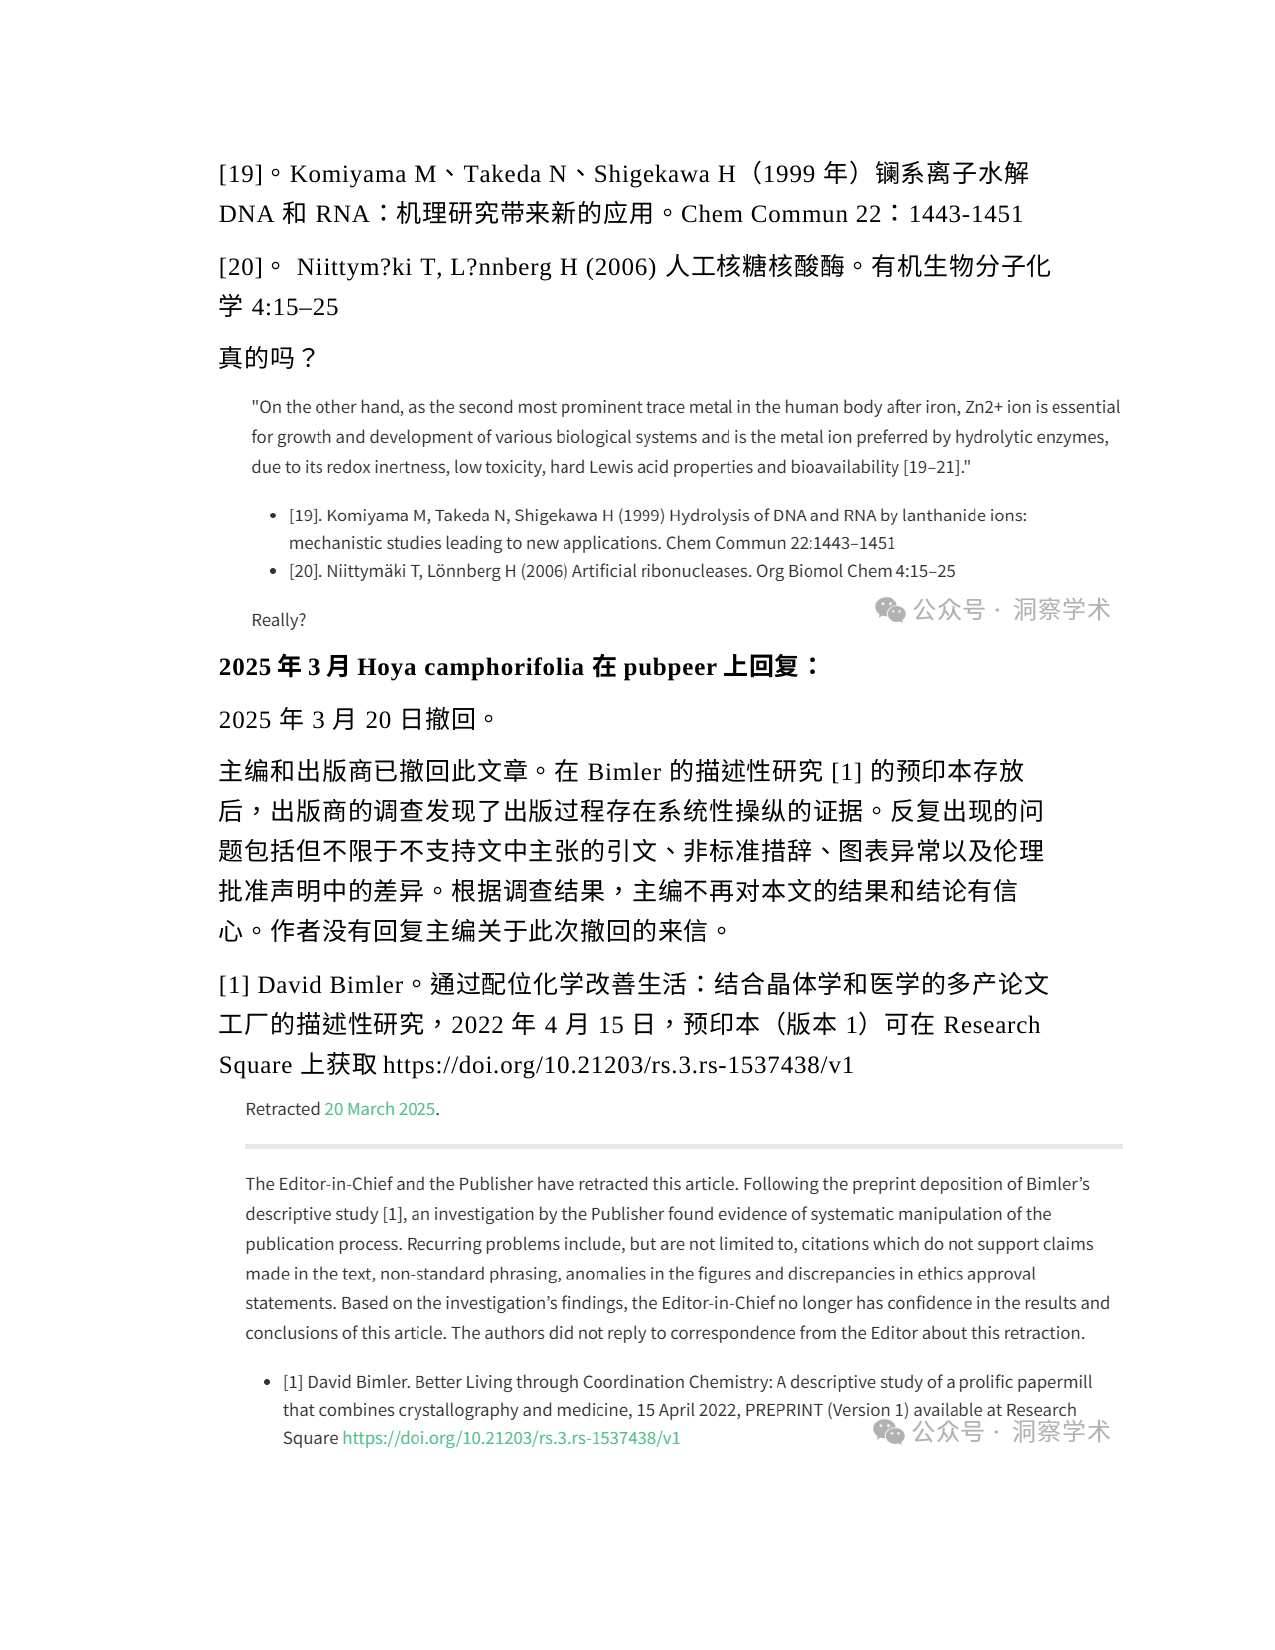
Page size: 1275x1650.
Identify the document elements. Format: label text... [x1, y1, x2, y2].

text [20]。 Niittym?ki T, L?nnberg H (2006) 人工核糖核酸酶。有机生物分子化学 4:15–25 [219, 242, 1056, 322]
text [19]。Komiyama M、Takeda N、Shigekawa H（1999 年）镧系离子水解 DNA 和 RNA：机理研究带来新的应用。Chem Commun 22：1443-1451 [219, 150, 1056, 230]
text 主编和出版商已撤回此文章。在 Bimler 的描述性研究 [1] 的预印本存放后，出版商的调查发现了出版过程存在系统性操纵的证据。反复出现的问题包括但不限于不支持文中主张的引文、非标准措辞、图表异常以及伦理批准声明中的差异。根据调查结果，主编不再对本文的结果和结论有信心。作者没有回复主编关于此次撤回的来信。 [219, 748, 1056, 948]
text 真的吗？ [219, 335, 1056, 375]
picture [237, 1093, 1138, 1466]
text 2025 年 3 月 20 日撤回。 [219, 696, 1056, 736]
text [1] David Bimler。通过配位化学改善生活：结合晶体学和医学的多产论文工厂的描述性研究，2022 年 4 月 15 日，预印本（版本 1）可在 Research Square 上获取https://doi.org/10.21203/rs.3.rs-1537438/v1 [219, 961, 1056, 1081]
text 2025年3月Hoya camphorifolia 在pubpeer上回复： [219, 643, 1056, 683]
picture [237, 387, 1138, 644]
